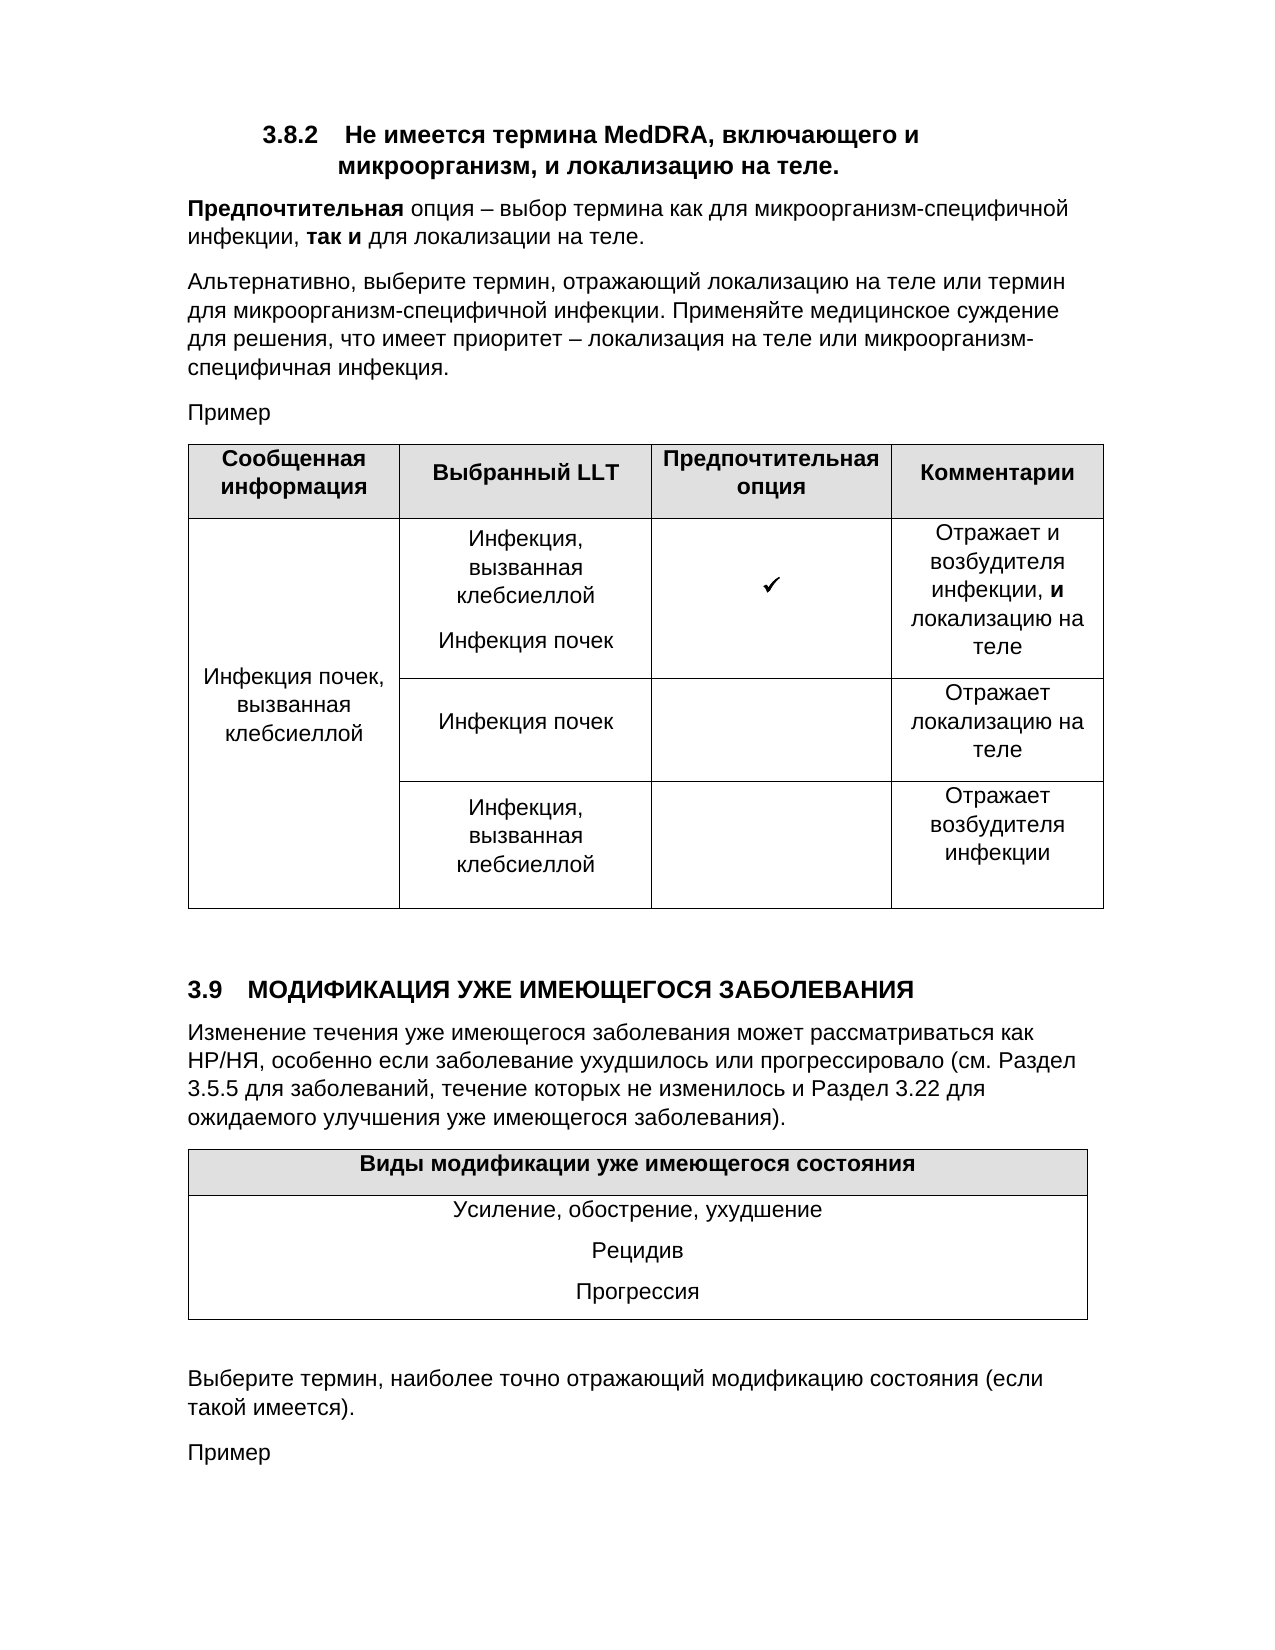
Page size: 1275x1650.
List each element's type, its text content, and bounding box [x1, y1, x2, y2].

text Выберите термин, наиболее точно отражающий модификацию состояния (если такой имеется). [187, 1365, 1087, 1420]
table_cell Отражает возбудителя инфекции [892, 782, 1103, 908]
table_cell Инфекция, вызванная клебсиеллой [400, 782, 651, 908]
table_cell Отражает и возбудителя инфекции, и локализацию на теле [892, 519, 1103, 678]
subtitle Не имеется термина MedDRA, включающего и микроорганизм, и локализацию на теле. [262, 120, 1087, 180]
table_header Выбранный LLT [400, 445, 651, 518]
text Пример [187, 399, 1087, 425]
text Альтернативно, выберите термин, отражающий локализацию на теле или термин для микроорганизм-специфичной инфекции. Применяйте медицинское суждение для решения, что имеет приоритет – локализация на теле или микроорганизм-специфичная инфекция. [187, 268, 1087, 380]
table_header Предпочтительная опция [652, 445, 891, 518]
text Предпочтительная опция – выбор термина как для микроорганизм-специфичной инфекции, так и для локализации на теле. [187, 195, 1087, 249]
table_cell [652, 782, 891, 908]
table_cell Инфекция почек [400, 679, 651, 781]
table_cell Инфекция, вызванная клебсиеллой Инфекция почек [400, 519, 651, 678]
table_header Комментарии [892, 445, 1103, 518]
table_cell Инфекция почек, вызванная клебсиеллой [189, 519, 399, 908]
table_header Сообщенная информация [189, 445, 399, 518]
table_cell Усиление, обострение, ухудшение Рецидив Прогрессия [189, 1196, 1087, 1319]
text Изменение течения уже имеющегося заболевания может рассматриваться как НР/НЯ, особенно если заболевание ухудшилось или прогрессировало (см. Раздел 3.5.5 для заболеваний, течение которых не изменилось и Раздел 3.22 для ожидаемого улучшения уже имеющегося заболевания). [187, 1018, 1087, 1130]
table_header Виды модификации уже имеющегося состояния [189, 1150, 1087, 1195]
text Пример [187, 1438, 1087, 1465]
table_cell Отражает локализацию на теле [892, 679, 1103, 781]
table_cell [652, 519, 891, 678]
table_cell [652, 679, 891, 781]
subtitle модификация уже имеющегося заболевания [187, 975, 1087, 1004]
